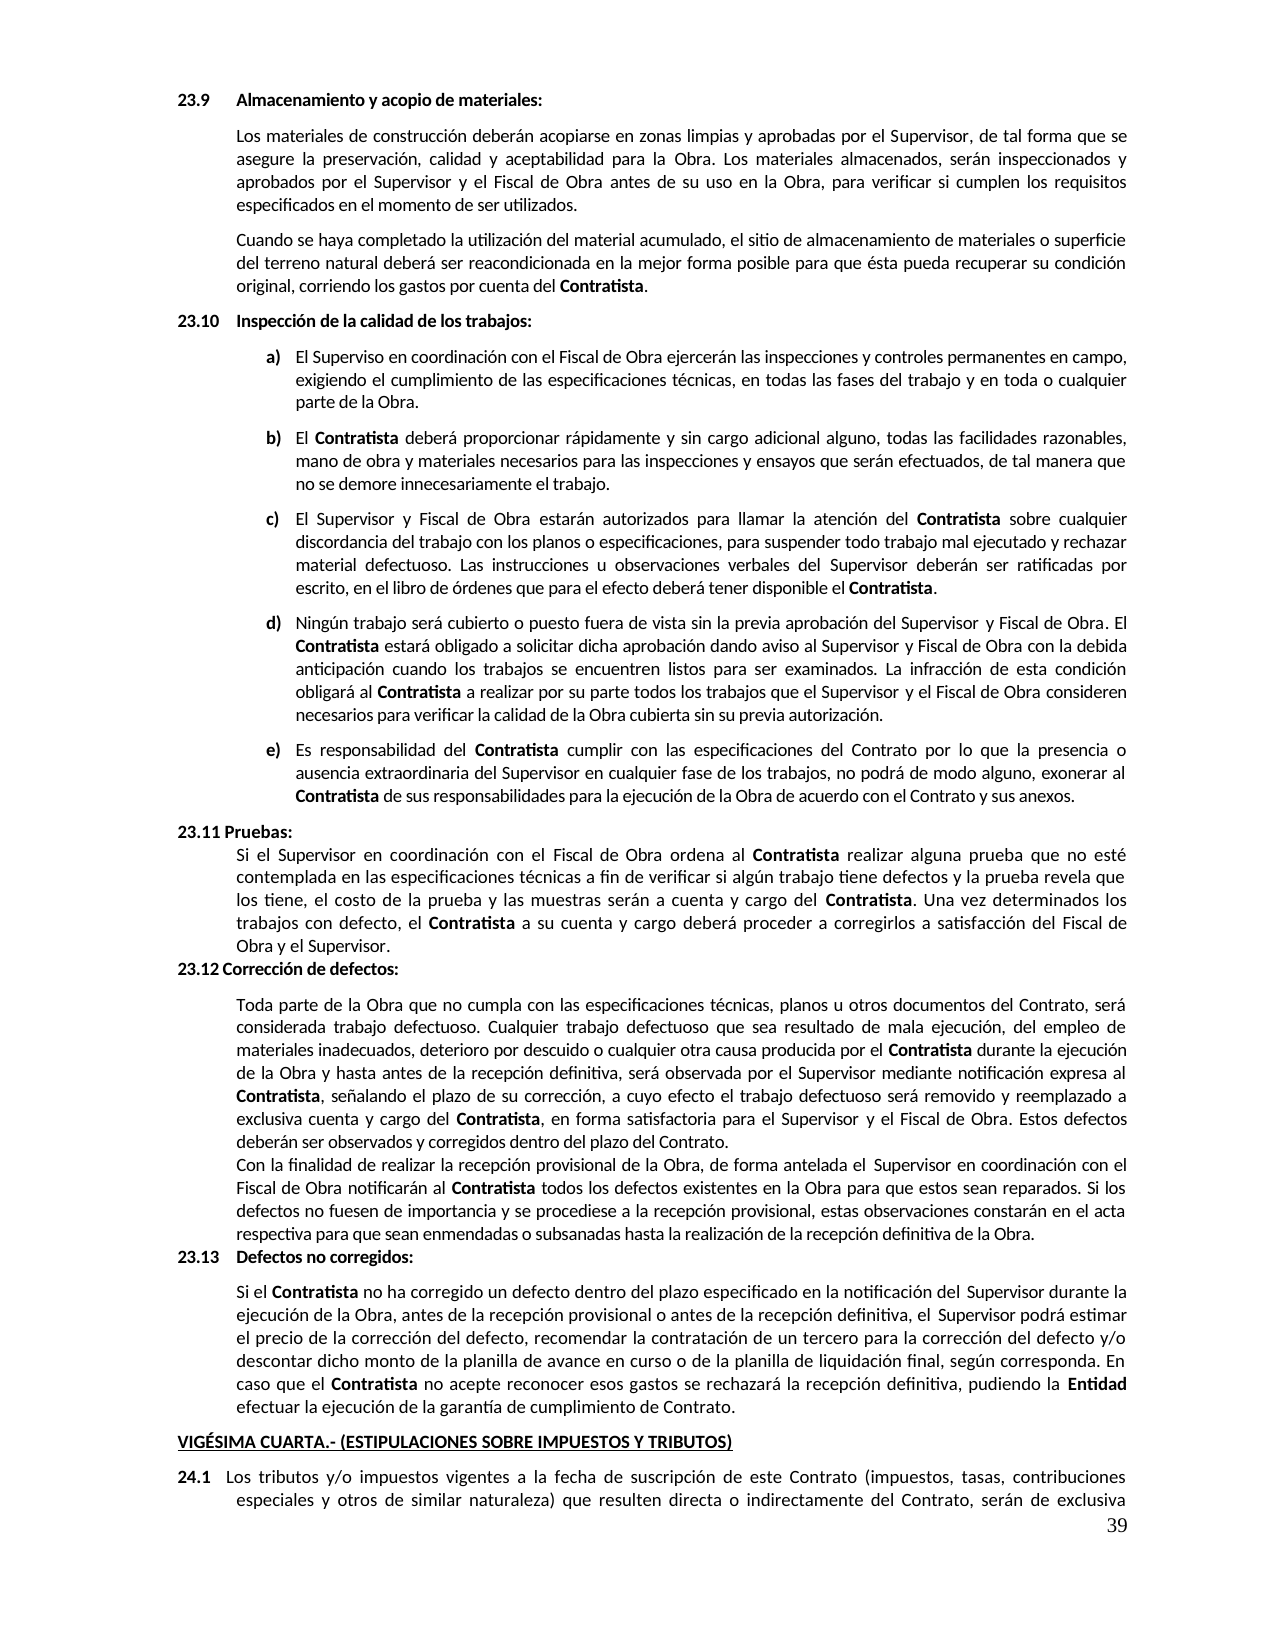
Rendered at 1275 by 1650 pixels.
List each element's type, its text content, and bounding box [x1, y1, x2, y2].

text VIGÉSIMA CUARTA.- (ESTIPULACIONES SOBRE IMPUESTOS Y TRIBUTOS) [177, 1430, 1127, 1453]
list El Supervisor y Fiscal de Obra estarán autorizados para llamar la atención del Contratista sobre cualquier discordancia del trabajo con los planos o especificaciones, para suspender todo trabajo mal ejecutado y rechazar material defectuoso. Las instrucciones u observaciones verbales del Supervisor deberán ser ratificadas por escrito, en el libro de órdenes que para el efecto deberá tener disponible el Contratista. [266, 507, 1127, 599]
text 23.10 Inspección de la calidad de los trabajos: [177, 309, 1127, 332]
list Es responsabilidad del Contratista cumplir con las especificaciones del Contrato por lo que la presencia o ausencia extraordinaria del Supervisor en cualquier fase de los trabajos, no podrá de modo alguno, exonerar al Contratista de sus responsabilidades para la ejecución de la Obra de acuerdo con el Contrato y sus anexos. [266, 739, 1127, 807]
text 23.12 Corrección de defectos: [177, 957, 1127, 980]
list El Superviso en coordinación con el Fiscal de Obra ejercerán las inspecciones y controles permanentes en campo, exigiendo el cumplimiento de las especificaciones técnicas, en todas las fases del trabajo y en toda o cualquier parte de la Obra. [266, 345, 1127, 414]
text 23.9 Almacenamiento y acopio de materiales: [177, 89, 1127, 112]
text Con la finalidad de realizar la recepción provisional de la Obra, de forma antelada el Supervisor en coordinación con el Fiscal de Obra notificarán al Contratista todos los defectos existentes en la Obra para que estos sean reparados. Si los defectos no fuesen de importancia y se procediese a la recepción provisional, estas observaciones constarán en el acta respectiva para que sean enmendadas o subsanadas hasta la realización de la recepción definitiva de la Obra. [177, 1153, 1127, 1245]
text Los materiales de construcción deberán acopiarse en zonas limpias y aprobadas por el Supervisor, de tal forma que se asegure la preservación, calidad y aceptabilidad para la Obra. Los materiales almacenados, serán inspeccionados y aprobados por el Supervisor y el Fiscal de Obra antes de su uso en la Obra, para verificar si cumplen los requisitos especificados en el momento de ser utilizados. [236, 124, 1127, 216]
list Ningún trabajo será cubierto o puesto fuera de vista sin la previa aprobación del Supervisor y Fiscal de Obra. El Contratista estará obligado a solicitar dicha aprobación dando aviso al Supervisor y Fiscal de Obra con la debida anticipación cuando los trabajos se encuentren listos para ser examinados. La infracción de esta condición obligará al Contratista a realizar por su parte todos los trabajos que el Supervisor y el Fiscal de Obra consideren necesarios para verificar la calidad de la Obra cubierta sin su previa autorización. [266, 612, 1127, 726]
text Si el Contratista no ha corregido un defecto dentro del plazo especificado en la notificación del Supervisor durante la ejecución de la Obra, antes de la recepción provisional o antes de la recepción definitiva, el Supervisor podrá estimar el precio de la corrección del defecto, recomendar la contratación de un tercero para la corrección del defecto y/o descontar dicho monto de la planilla de avance en curso o de la planilla de liquidación final, según corresponda. En caso que el Contratista no acepte reconocer esos gastos se rechazará la recepción definitiva, pudiendo la Entidad efectuar la ejecución de la garantía de cumplimiento de Contrato. [236, 1280, 1127, 1418]
text Toda parte de la Obra que no cumpla con las especificaciones técnicas, planos u otros documentos del Contrato, será considerada trabajo defectuoso. Cualquier trabajo defectuoso que sea resultado de mala ejecución, del empleo de materiales inadecuados, deterioro por descuido o cualquier otra causa producida por el Contratista durante la ejecución de la Obra y hasta antes de la recepción definitiva, será observada por el Supervisor mediante notificación expresa al Contratista, señalando el plazo de su corrección, a cuyo efecto el trabajo defectuoso será removido y reemplazado a exclusiva cuenta y cargo del Contratista, en forma satisfactoria para el Supervisor y el Fiscal de Obra. Estos defectos deberán ser observados y corregidos dentro del plazo del Contrato. [177, 993, 1127, 1153]
text Si el Supervisor en coordinación con el Fiscal de Obra ordena al Contratista realizar alguna prueba que no esté contemplada en las especificaciones técnicas a fin de verificar si algún trabajo tiene defectos y la prueba revela que los tiene, el costo de la prueba y las muestras serán a cuenta y cargo del Contratista. Una vez determinados los trabajos con defecto, el Contratista a su cuenta y cargo deberá proceder a corregirlos a satisfacción del Fiscal de Obra y el Supervisor. [236, 843, 1127, 957]
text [177, 1466, 1127, 1512]
text Cuando se haya completado la utilización del material acumulado, el sitio de almacenamiento de materiales o superficie del terreno natural deberá ser reacondicionada en la mejor forma posible para que ésta pueda recuperar su condición original, corriendo los gastos por cuenta del Contratista. [236, 228, 1127, 297]
text 23.13 Defectos no corregidos: [177, 1245, 1127, 1268]
text 23.11 Pruebas: [177, 820, 1127, 843]
list El Contratista deberá proporcionar rápidamente y sin cargo adicional alguno, todas las facilidades razonables, mano de obra y materiales necesarios para las inspecciones y ensayos que serán efectuados, de tal manera que no se demore innecesariamente el trabajo. [266, 426, 1127, 495]
